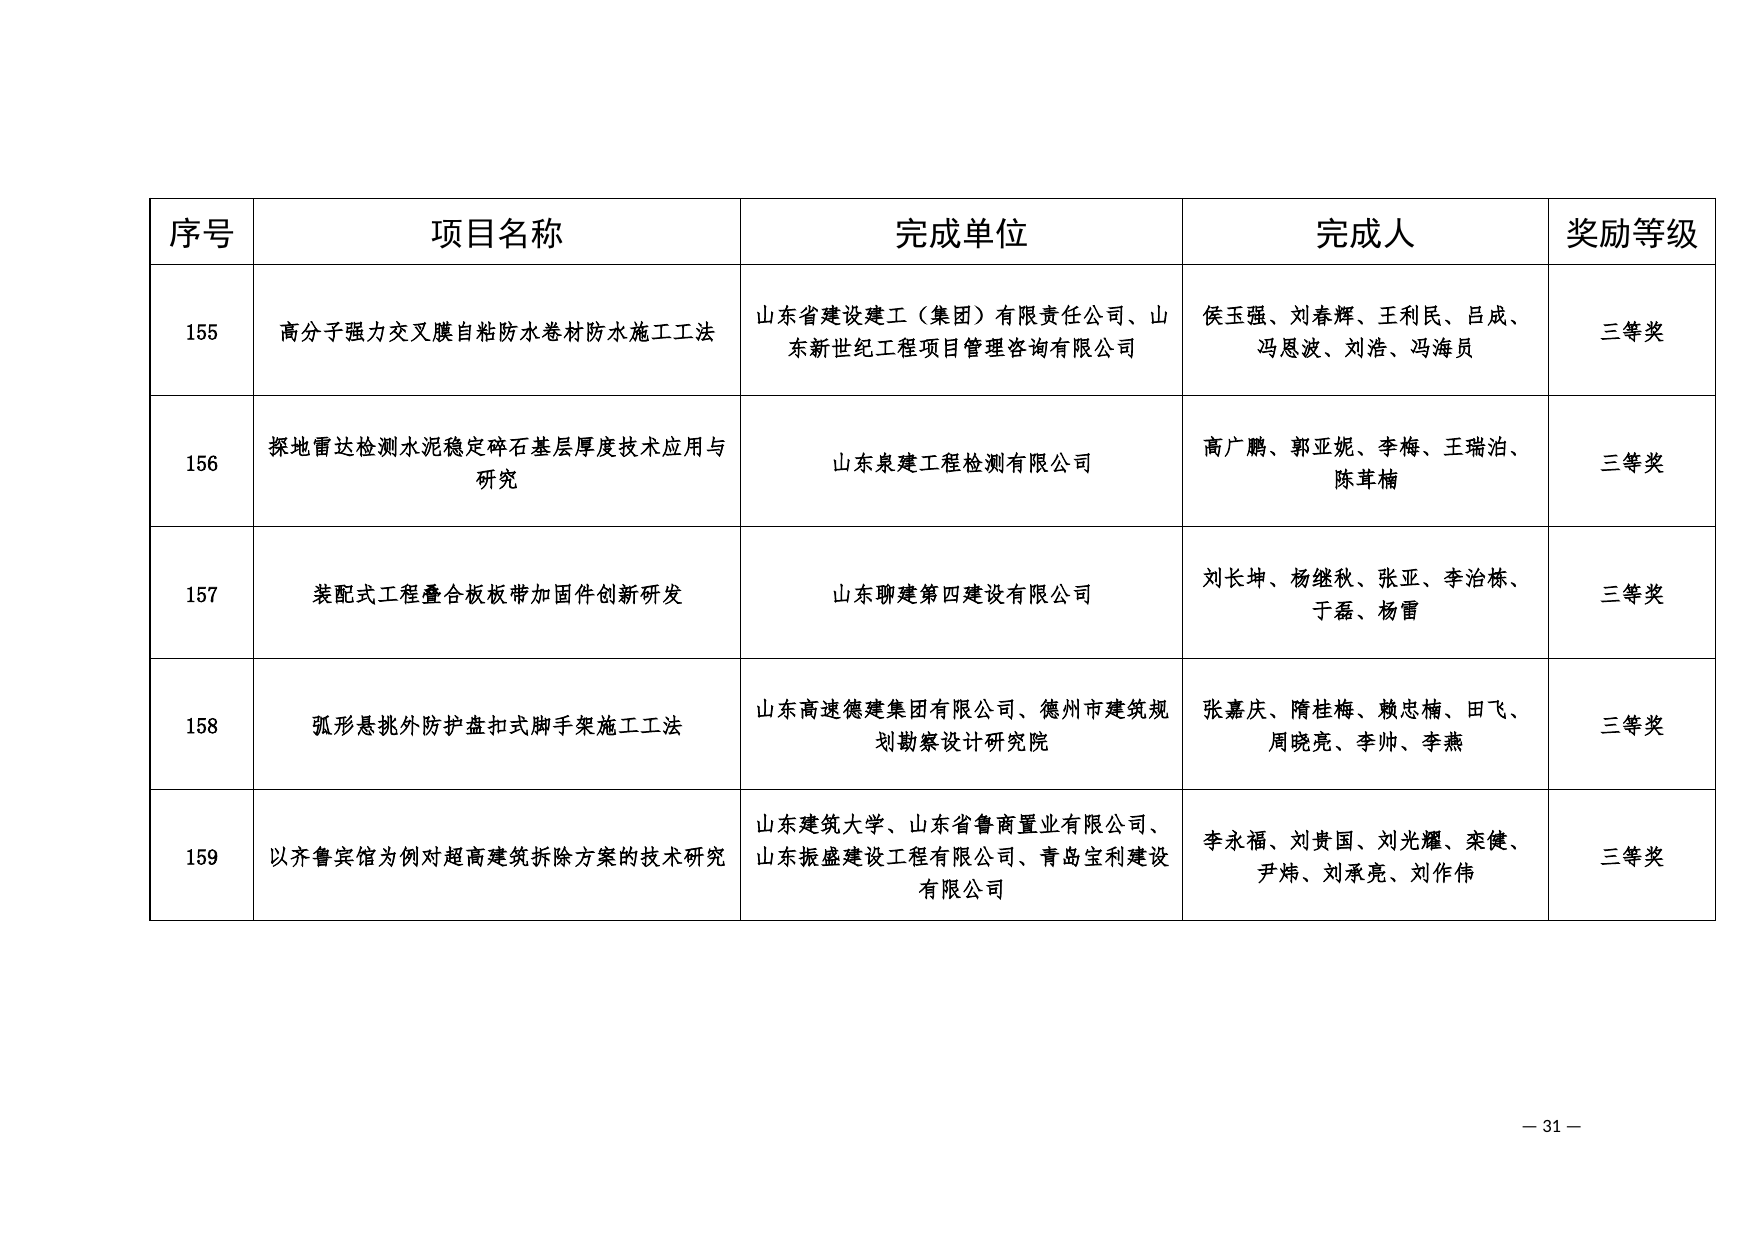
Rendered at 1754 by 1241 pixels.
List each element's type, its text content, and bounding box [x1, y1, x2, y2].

table_cell 山东高速德建集团有限公司、德州市建筑规划勘察设计研究院 [741, 659, 1182, 789]
table_cell 高分子强力交叉膜自粘防水卷材防水施工工法 [254, 265, 740, 395]
table_cell 探地雷达检测水泥稳定碎石基层厚度技术应用与研究 [254, 396, 740, 526]
table_cell 山东泉建工程检测有限公司 [741, 396, 1182, 526]
table_cell 山东聊建第四建设有限公司 [741, 527, 1182, 657]
table_header 序号 [151, 199, 253, 264]
table_cell 山东建筑大学、山东省鲁商置业有限公司、山东振盛建设工程有限公司、青岛宝利建设有限公司 [741, 790, 1182, 920]
table_cell 三等奖 [1549, 790, 1715, 920]
table_cell 装配式工程叠合板板带加固件创新研发 [254, 527, 740, 657]
table_cell 张嘉庆、隋桂梅、赖忠楠、田飞、周晓亮、李帅、李燕 [1183, 659, 1548, 789]
table_cell 158 [151, 659, 253, 789]
table_cell 三等奖 [1549, 265, 1715, 395]
table_cell 三等奖 [1549, 396, 1715, 526]
table_cell 155 [151, 265, 253, 395]
table_cell 山东省建设建工（集团）有限责任公司、山东新世纪工程项目管理咨询有限公司 [741, 265, 1182, 395]
table_cell 李永福、刘贵国、刘光耀、栾健、尹炜、刘承亮、刘作伟 [1183, 790, 1548, 920]
table_header 奖励等级 [1549, 199, 1715, 264]
table_cell 159 [151, 790, 253, 920]
table_header 项目名称 [254, 199, 740, 264]
table_cell 157 [151, 527, 253, 657]
table_cell 侯玉强、刘春辉、王利民、吕成、冯恩波、刘浩、冯海员 [1183, 265, 1548, 395]
table_cell 以齐鲁宾馆为例对超高建筑拆除方案的技术研究 [254, 790, 740, 920]
table_cell 刘长坤、杨继秋、张亚、李治栋、于磊、杨雷 [1183, 527, 1548, 657]
table_header 完成单位 [741, 199, 1182, 264]
table_cell 弧形悬挑外防护盘扣式脚手架施工工法 [254, 659, 740, 789]
table_cell 三等奖 [1549, 659, 1715, 789]
table_header 完成人 [1183, 199, 1548, 264]
table_cell 高广鹏、郭亚妮、李梅、王瑞泊、陈茸楠 [1183, 396, 1548, 526]
table_cell 三等奖 [1549, 527, 1715, 657]
table_cell 156 [151, 396, 253, 526]
